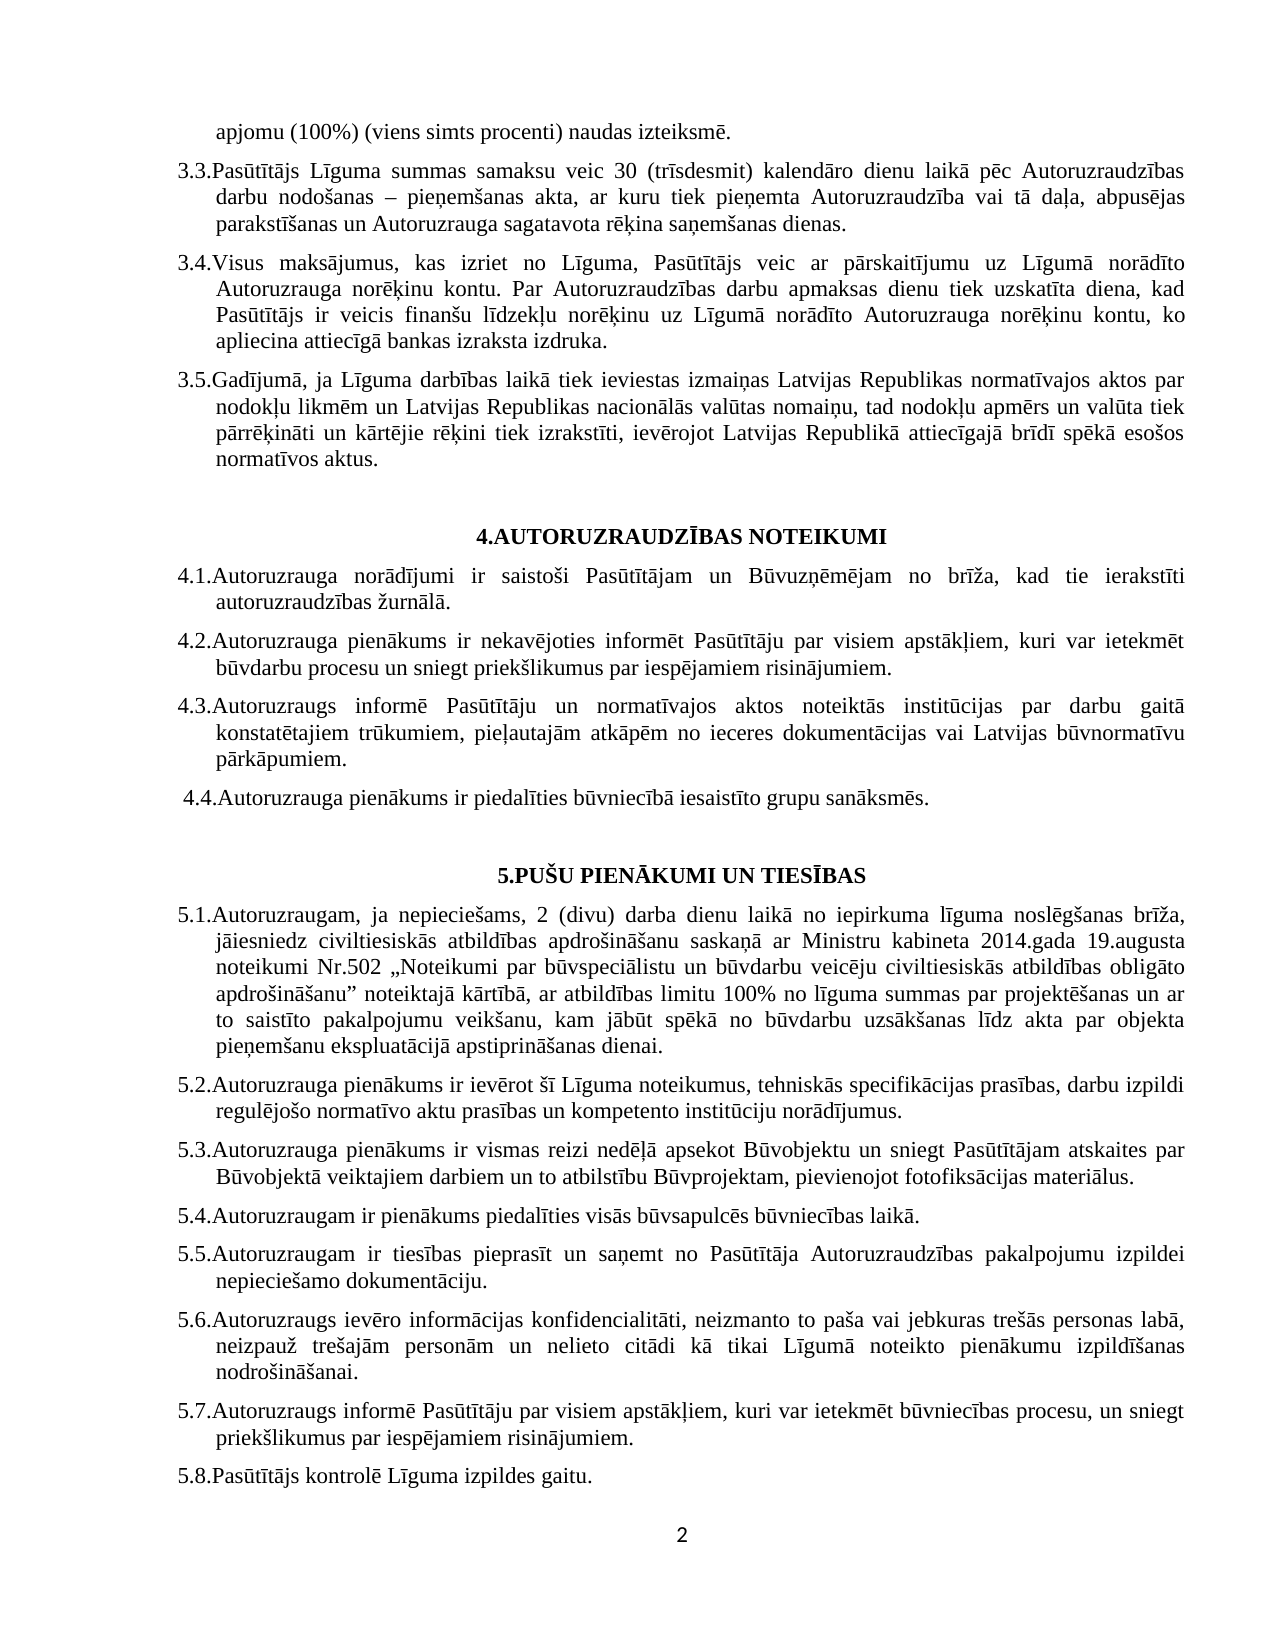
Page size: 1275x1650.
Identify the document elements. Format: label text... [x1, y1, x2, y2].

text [177, 118, 1186, 144]
text 4.1.Autoruzrauga norādījumi ir saistoši Pasūtītājam un Būvuzņēmējam no brīža, kad tie ierakstīti autoruzraudzības žurnālā. [177, 562, 1186, 615]
text 3.3.Pasūtītājs Līguma summas samaksu veic 30 (trīsdesmit) kalendāro dienu laikā pēc Autoruzraudzības darbu nodošanas – pieņemšanas akta, ar kuru tiek pieņemta Autoruzraudzība vai tā daļa, abpusējas parakstīšanas un Autoruzrauga sagatavota rēķina saņemšanas dienas. [177, 157, 1186, 236]
text 5.1.Autoruzraugam, ja nepieciešams, 2 (divu) darba dienu laikā no iepirkuma līguma noslēgšanas brīža, jāiesniedz civiltiesiskās atbildības apdrošināšanu saskaņā ar Ministru kabineta 2014.gada 19.augusta noteikumi Nr.502 „Noteikumi par būvspeciālistu un būvdarbu veicēju civiltiesiskās atbildības obligāto apdrošināšanu” noteiktajā kārtībā, ar atbildības limitu 100% no līguma summas par projektēšanas un ar to saistīto pakalpojumu veikšanu, kam jābūt spēkā no būvdarbu uzsākšanas līdz akta par objekta pieņemšanu ekspluatācijā apstiprināšanas dienai. [177, 901, 1186, 1059]
text 4.3.Autoruzraugs informē Pasūtītāju un normatīvajos aktos noteiktās institūcijas par darbu gaitā konstatētajiem trūkumiem, pieļautajām atkāpēm no ieceres dokumentācijas vai Latvijas būvnormatīvu pārkāpumiem. [177, 692, 1186, 772]
text 4.2.Autoruzrauga pienākums ir nekavējoties informēt Pasūtītāju par visiem apstākļiem, kuri var ietekmēt būvdarbu procesu un sniegt priekšlikumus par iespējamiem risinājumiem. [177, 627, 1186, 680]
text 5.7.Autoruzraugs informē Pasūtītāju par visiem apstākļiem, kuri var ietekmēt būvniecības procesu, un sniegt priekšlikumus par iespējamiem risinājumiem. [177, 1397, 1186, 1450]
text 5.6.Autoruzraugs ievēro informācijas konfidencialitāti, neizmanto to paša vai jebkuras trešās personas labā, neizpauž trešajām personām un nelieto citādi kā tikai Līgumā noteikto pienākumu izpildīšanas nodrošināšanai. [177, 1306, 1186, 1385]
text 5.PUŠU PIENĀKUMI UN TIESĪBAS [177, 862, 1186, 888]
text 5.3.Autoruzrauga pienākums ir vismas reizi nedēļā apsekot Būvobjektu un sniegt Pasūtītājam atskaites par Būvobjektā veiktajiem darbiem un to atbilstību Būvprojektam, pievienojot fotofiksācijas materiālus. [177, 1136, 1186, 1189]
text 5.2.Autoruzrauga pienākums ir ievērot šī Līguma noteikumus, tehniskās specifikācijas prasības, darbu izpildi regulējošo normatīvo aktu prasības un kompetento institūciju norādījumus. [177, 1071, 1186, 1124]
text 4.4.Autoruzrauga pienākums ir piedalīties būvniecībā iesaistīto grupu sanāksmēs. [177, 784, 1186, 810]
text 4.AUTORUZRAUDZĪBAS NOTEIKUMI [177, 523, 1186, 549]
text 5.8.Pasūtītājs kontrolē Līguma izpildes gaitu. [177, 1462, 1186, 1489]
text 3.4.Visus maksājumus, kas izriet no Līguma, Pasūtītājs veic ar pārskaitījumu uz Līgumā norādīto Autoruzrauga norēķinu kontu. Par Autoruzraudzības darbu apmaksas dienu tiek uzskatīta diena, kad Pasūtītājs ir veicis finanšu līdzekļu norēķinu uz Līgumā norādīto Autoruzrauga norēķinu kontu, ko apliecina attiecīgā bankas izraksta izdruka. [177, 248, 1186, 354]
text 5.5.Autoruzraugam ir tiesības pieprasīt un saņemt no Pasūtītāja Autoruzraudzības pakalpojumu izpildei nepieciešamo dokumentāciju. [177, 1241, 1186, 1293]
text 5.4.Autoruzraugam ir pienākums piedalīties visās būvsapulcēs būvniecības laikā. [177, 1202, 1186, 1228]
text 3.5.Gadījumā, ja Līguma darbības laikā tiek ieviestas izmaiņas Latvijas Republikas normatīvajos aktos par nodokļu likmēm un Latvijas Republikas nacionālās valūtas nomaiņu, tad nodokļu apmērs un valūta tiek pārrēķināti un kārtējie rēķini tiek izrakstīti, ievērojot Latvijas Republikā attiecīgajā brīdī spēkā esošos normatīvos aktus. [177, 366, 1186, 472]
